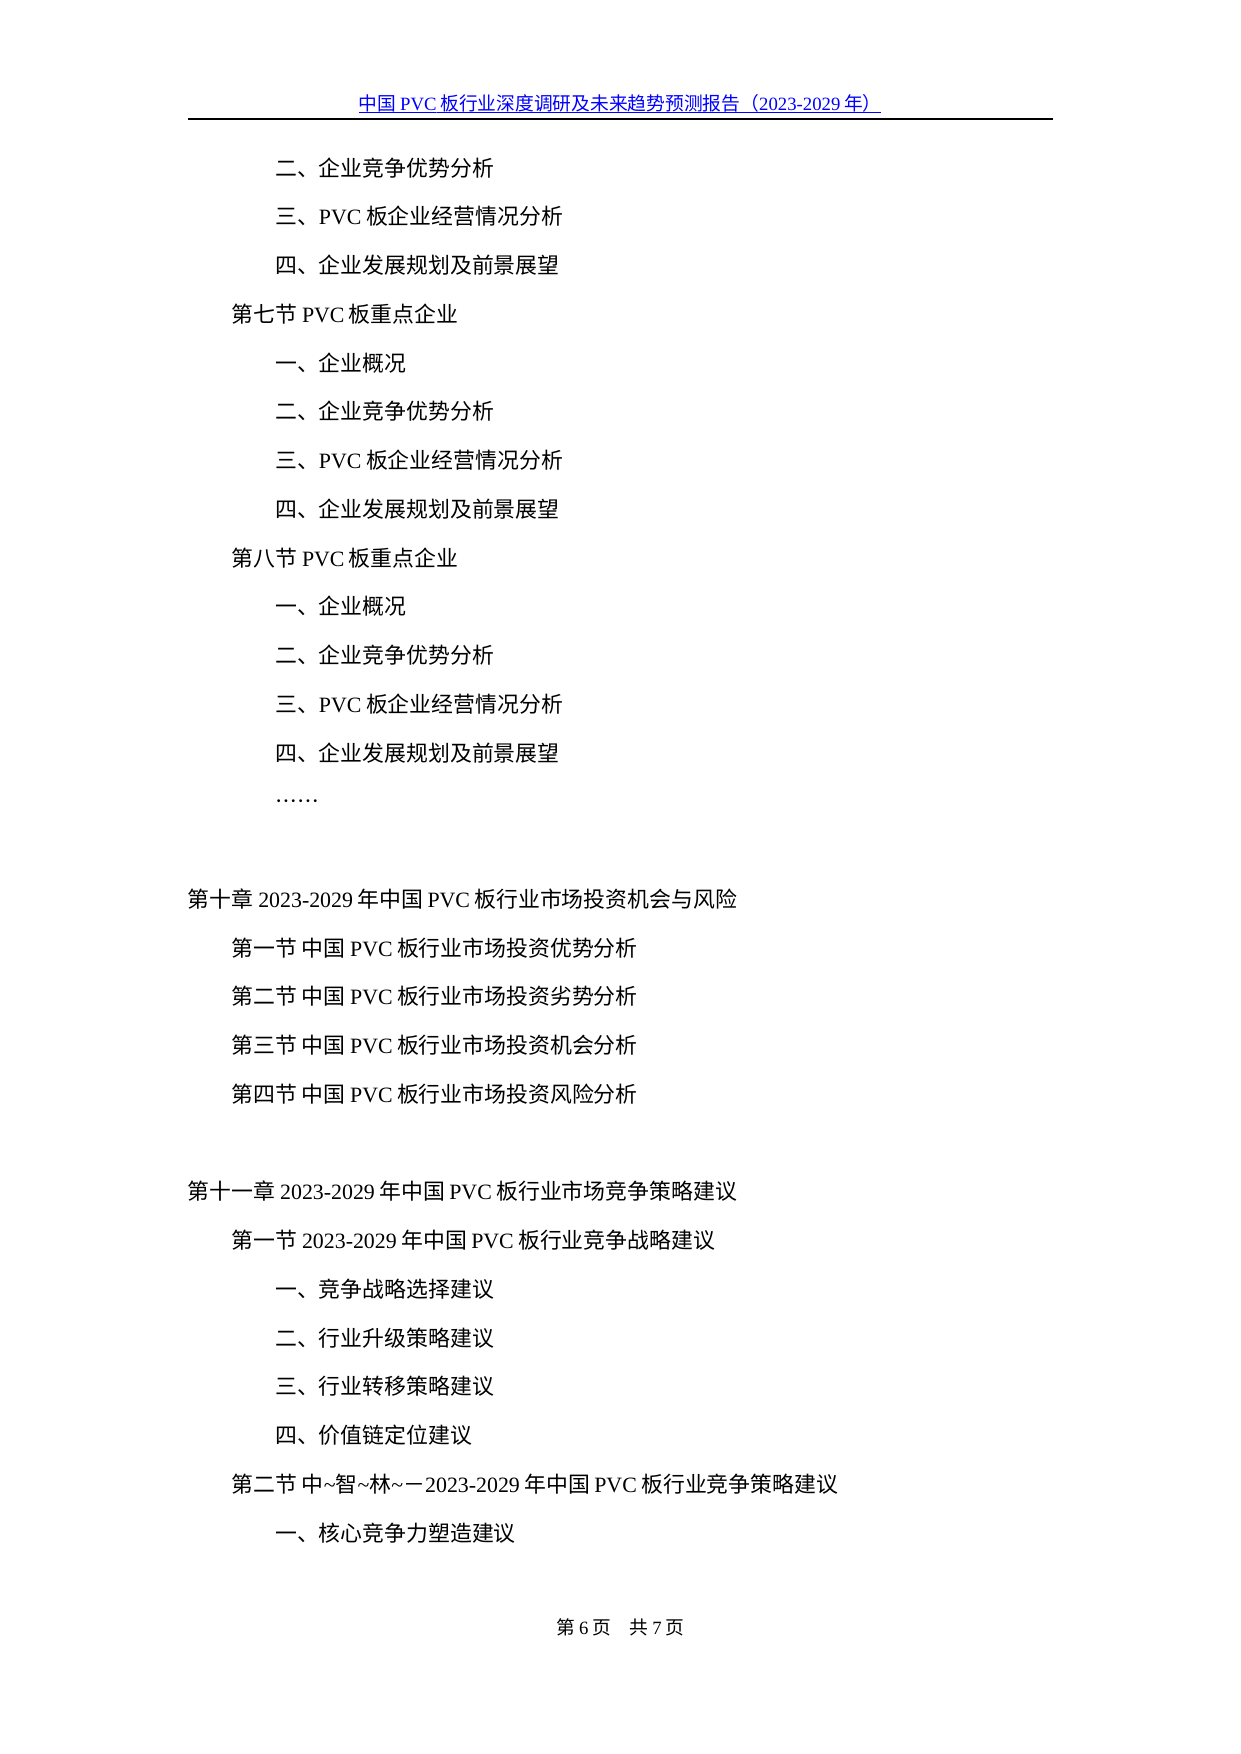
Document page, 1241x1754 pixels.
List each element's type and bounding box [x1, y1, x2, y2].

text [187, 150, 1053, 1548]
